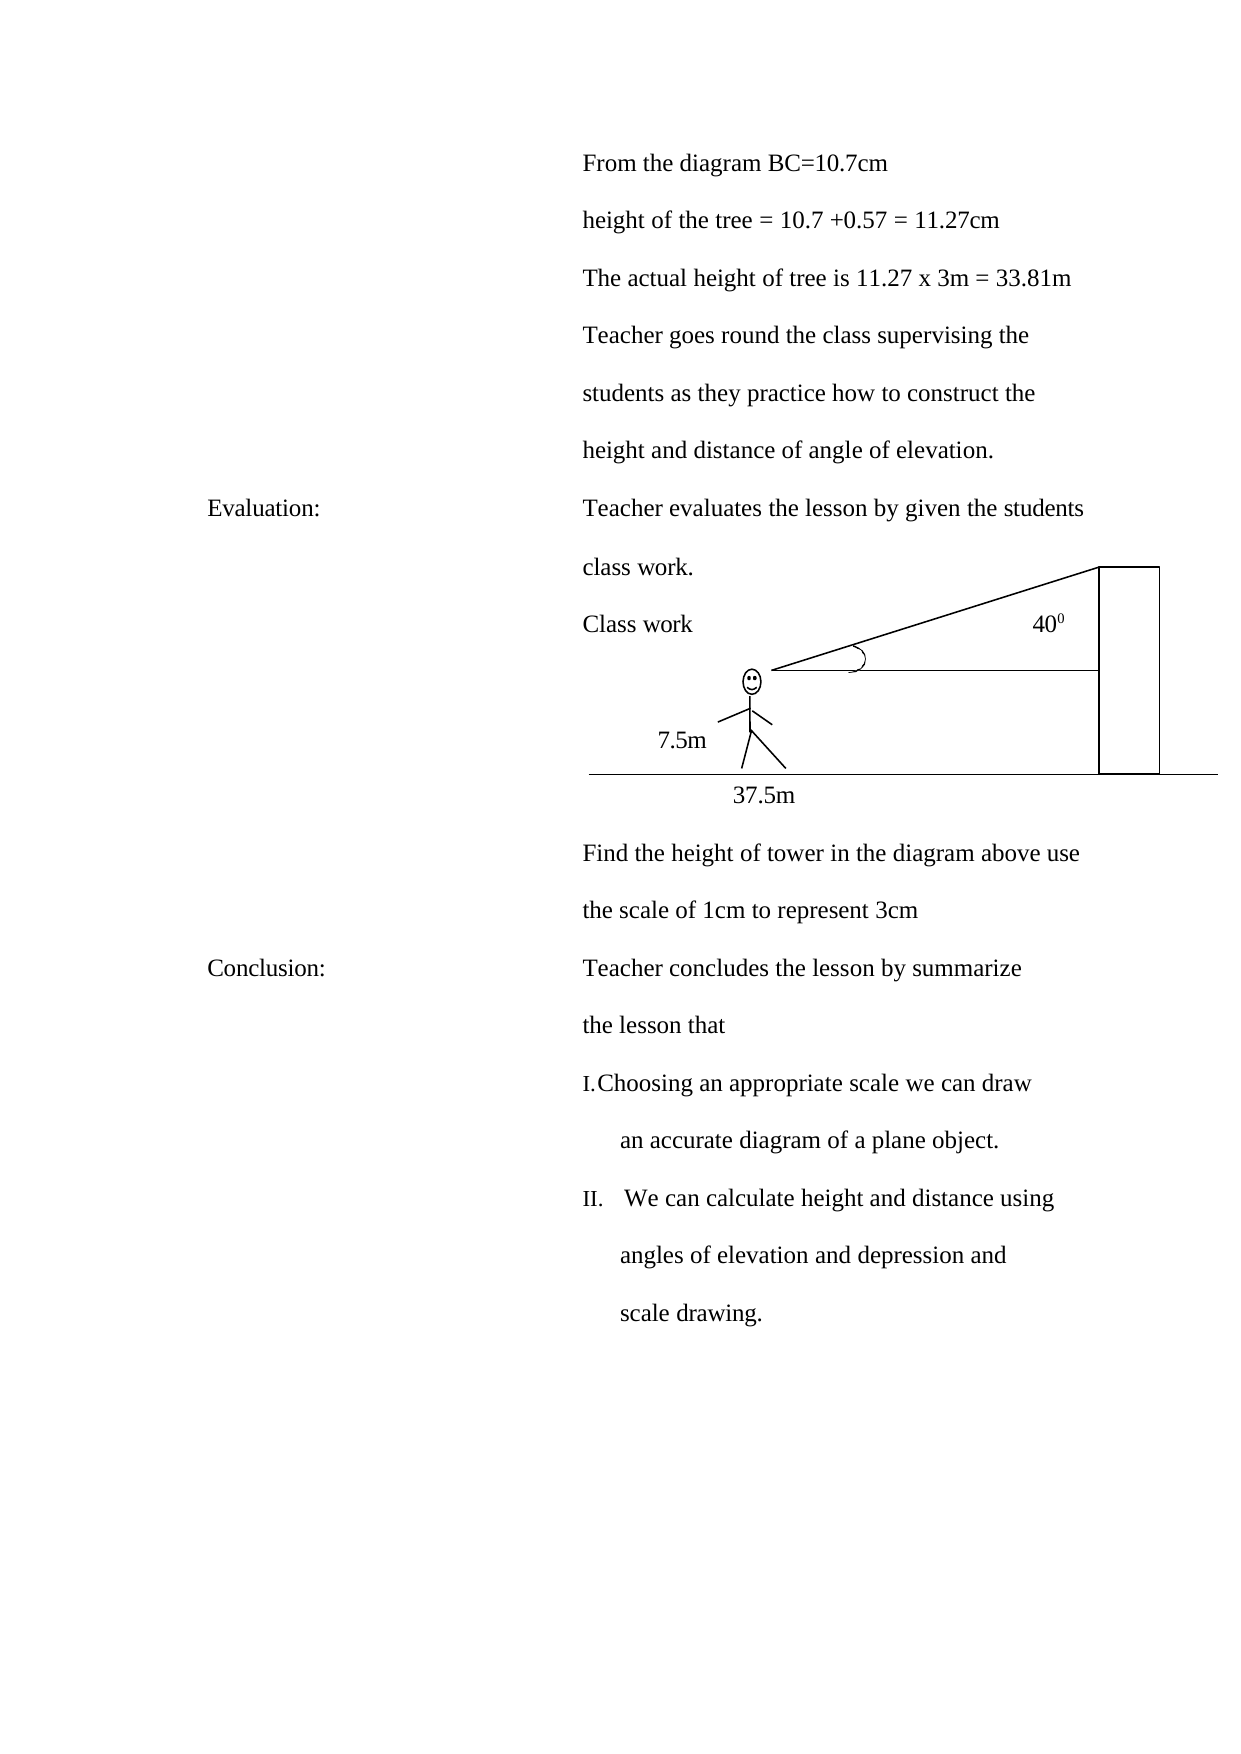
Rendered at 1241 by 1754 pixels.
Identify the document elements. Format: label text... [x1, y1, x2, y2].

text 37.5m [389, 781, 1138, 809]
text Evaluation: Teacher evaluates the lesson by given the students [207, 493, 1138, 522]
text The actual height of tree is 11.27 x 3m = 33.81m Teacher goes round the class supervising the students as they practice how to construct the height and distance of angle of elevation. [582, 263, 1089, 464]
list We can calculate height and distance using angles of elevation and depression and scale drawing. [582, 1183, 1062, 1327]
text Find the height of tower in the diagram above use the scale of 1cm to represent 3cm [582, 838, 1090, 924]
text From the diagram BC=10.7cm [582, 148, 1138, 176]
picture [848, 645, 866, 673]
list Choosing an appropriate scale we can draw an accurate diagram of a plane object. [582, 1068, 1061, 1154]
text height of the tree = 10.7 +0.57 = 11.27cm [582, 205, 1138, 234]
text Conclusion: Teacher concludes the lesson by summarize the lesson that [207, 953, 1058, 1039]
